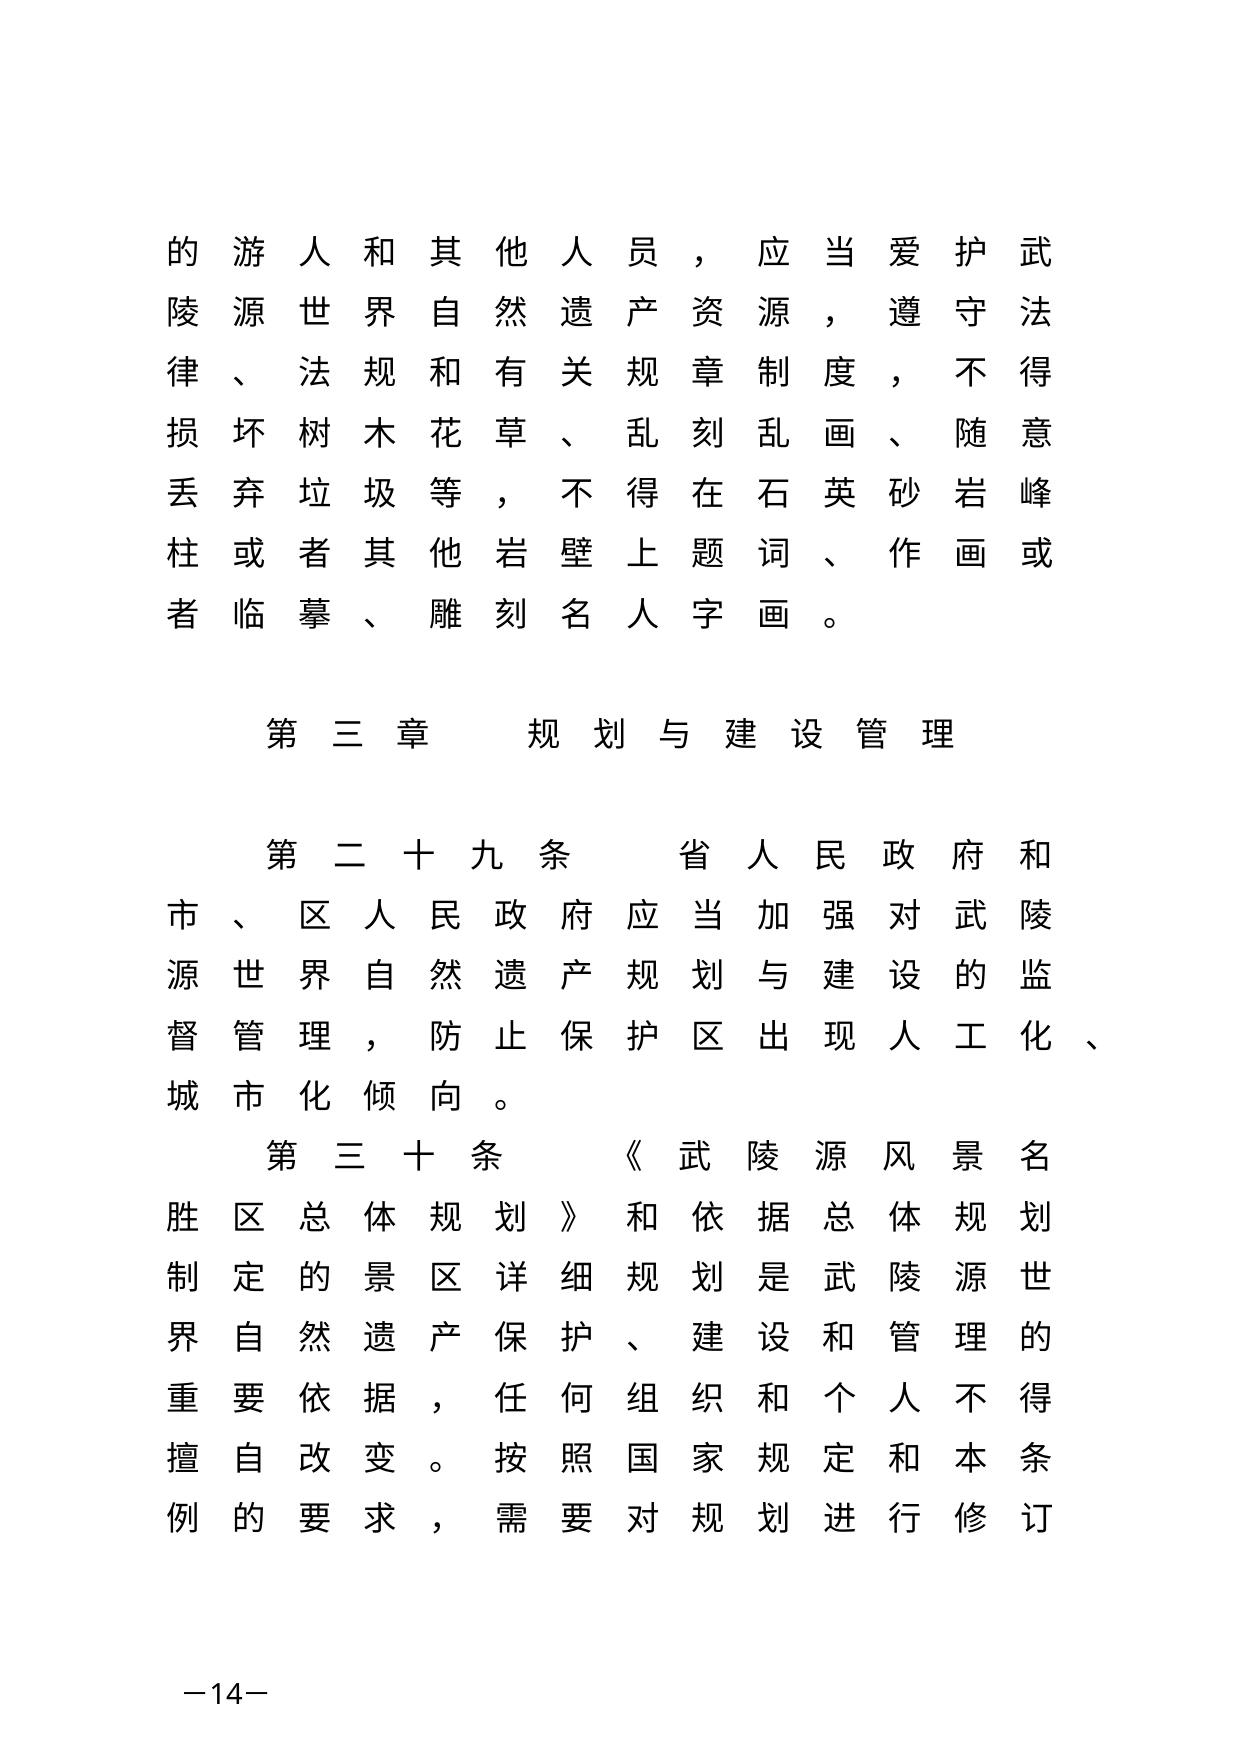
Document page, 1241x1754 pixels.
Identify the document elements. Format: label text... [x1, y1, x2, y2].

text 第三章 规划与建设管理 [167, 702, 1085, 762]
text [167, 1124, 1085, 1546]
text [167, 219, 1085, 642]
text 第二十九条 省人民政府和市、区人民政府应当加强对武陵源世界自然遗产规划与建设的监督管理，防止保护区出现人工化、城市化倾向。 [167, 822, 1085, 1124]
